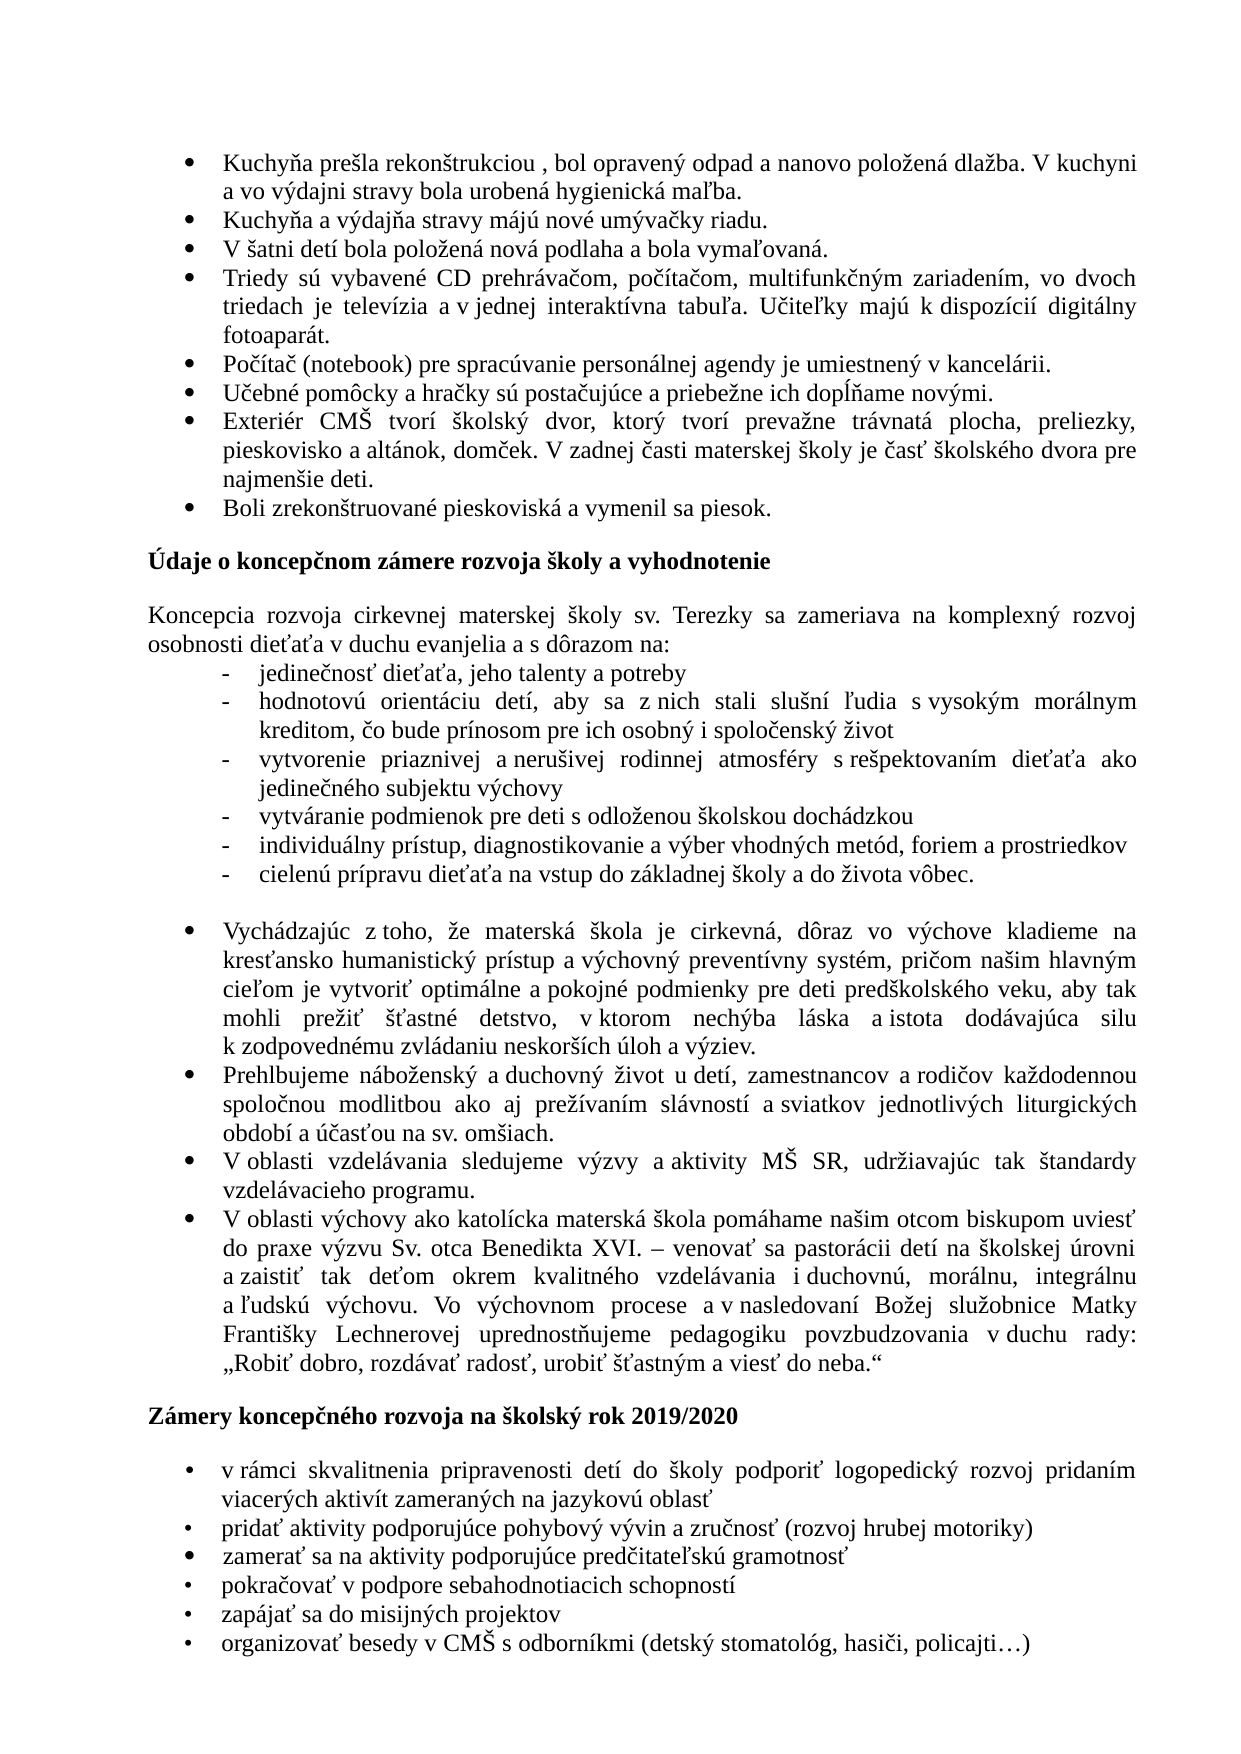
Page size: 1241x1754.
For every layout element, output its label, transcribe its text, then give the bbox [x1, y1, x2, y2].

text Koncepcia rozvoja cirkevnej materskej školy sv. Terezky sa zameriava na komplexný rozvoj osobnosti dieťaťa v duchu evanjelia a s dôrazom na: [148, 600, 1137, 658]
list cielenú prípravu dieťaťa na vstup do základnej školy a do života vôbec. [221, 859, 1137, 888]
list vytváranie podmienok pre deti s odloženou školskou dochádzkou [221, 801, 1137, 830]
list Prehlbujeme náboženský a duchovný život u detí, zamestnancov a rodičov každodennou spoločnou modlitbou ako aj prežívaním slávností a sviatkov jednotlivých liturgických období a účasťou na sv. omšiach. [185, 1060, 1137, 1146]
text • v rámci skvalitnenia pripravenosti detí do školy podporiť logopedický rozvoj pridaním viacerých aktivít zameraných na jazykovú oblasť [185, 1455, 1137, 1513]
list Triedy sú vybavené CD prehrávačom, počítačom, multifunkčným zariadením, vo dvoch triedach je televízia a v jednej interaktívna tabuľa. Učiteľky majú k dispozícií digitálny fotoaparát. [185, 263, 1137, 349]
list V šatni detí bola položená nová podlaha a bola vymaľovaná. [185, 234, 1137, 263]
list zamerať sa na aktivity podporujúce predčitateľskú gramotnosť [185, 1541, 1137, 1570]
text Údaje o koncepčnom zámere rozvoja školy a vyhodnotenie [148, 546, 1137, 575]
list Boli zrekonštruované pieskoviská a vymenil sa piesok. [185, 493, 1137, 521]
text Zámery koncepčného rozvoja na školský rok 2019/2020 [148, 1401, 1137, 1430]
list jedinečnosť dieťaťa, jeho talenty a potreby [221, 658, 1137, 686]
list pridať aktivity podporujúce pohybový vývin a zručnosť (rozvoj hrubej motoriky) [183, 1513, 1137, 1541]
list organizovať besedy v CMŠ s odborníkmi (detský stomatológ, hasiči, policajti…) [183, 1628, 1137, 1656]
list Kuchyňa a výdajňa stravy májú nové umývačky riadu. [185, 205, 1137, 234]
list Kuchyňa prešla rekonštrukciou , bol opravený odpad a nanovo položená dlažba. V kuchyni a vo výdajni stravy bola urobená hygienická maľba. [185, 148, 1137, 205]
list hodnotovú orientáciu detí, aby sa z nich stali slušní ľudia s vysokým morálnym kreditom, čo bude prínosom pre ich osobný i spoločenský život [221, 686, 1137, 744]
list pokračovať v podpore sebahodnotiacich schopností [183, 1570, 1137, 1599]
list vytvorenie priaznivej a nerušivej rodinnej atmosféry s rešpektovaním dieťaťa ako jedinečného subjektu výchovy [221, 744, 1137, 801]
list Učebné pomôcky a hračky sú postačujúce a priebežne ich dopĺňame novými. [185, 378, 1137, 406]
list V oblasti výchovy ako katolícka materská škola pomáhame našim otcom biskupom uviesť do praxe výzvu Sv. otca Benedikta XVI. – venovať sa pastorácii detí na školskej úrovni a zaistiť tak deťom okrem kvalitného vzdelávania i duchovnú, morálnu, integrálnu a ľudskú výchovu. Vo výchovnom procese a v nasledovaní Božej služobnice Matky Františky Lechnerovej uprednostňujeme pedagogiku povzbudzovania v duchu rady: „Robiť dobro, rozdávať radosť, urobiť šťastným a viesť do neba.“ [185, 1204, 1137, 1376]
list V oblasti vzdelávania sledujeme výzvy a aktivity MŠ SR, udržiavajúc tak štandardy vzdelávacieho programu. [185, 1146, 1137, 1204]
list Exteriér CMŠ tvorí školský dvor, ktorý tvorí prevažne trávnatá plocha, preliezky, pieskovisko a altánok, domček. V zadnej časti materskej školy je časť školského dvora pre najmenšie deti. [185, 406, 1137, 493]
list individuálny prístup, diagnostikovanie a výber vhodných metód, foriem a prostriedkov [221, 830, 1137, 859]
list zapájať sa do misijných projektov [183, 1599, 1137, 1628]
list Počítač (notebook) pre spracúvanie personálnej agendy je umiestnený v kancelárii. [185, 349, 1137, 378]
list Vychádzajúc z toho, že materská škola je cirkevná, dôraz vo výchove kladieme na kresťansko humanistický prístup a výchovný preventívny systém, pričom našim hlavným cieľom je vytvoriť optimálne a pokojné podmienky pre deti predškolského veku, aby tak mohli prežiť šťastné detstvo, v ktorom nechýba láska a istota dodávajúca silu k zodpovednému zvládaniu neskorších úloh a výziev. [185, 916, 1137, 1060]
